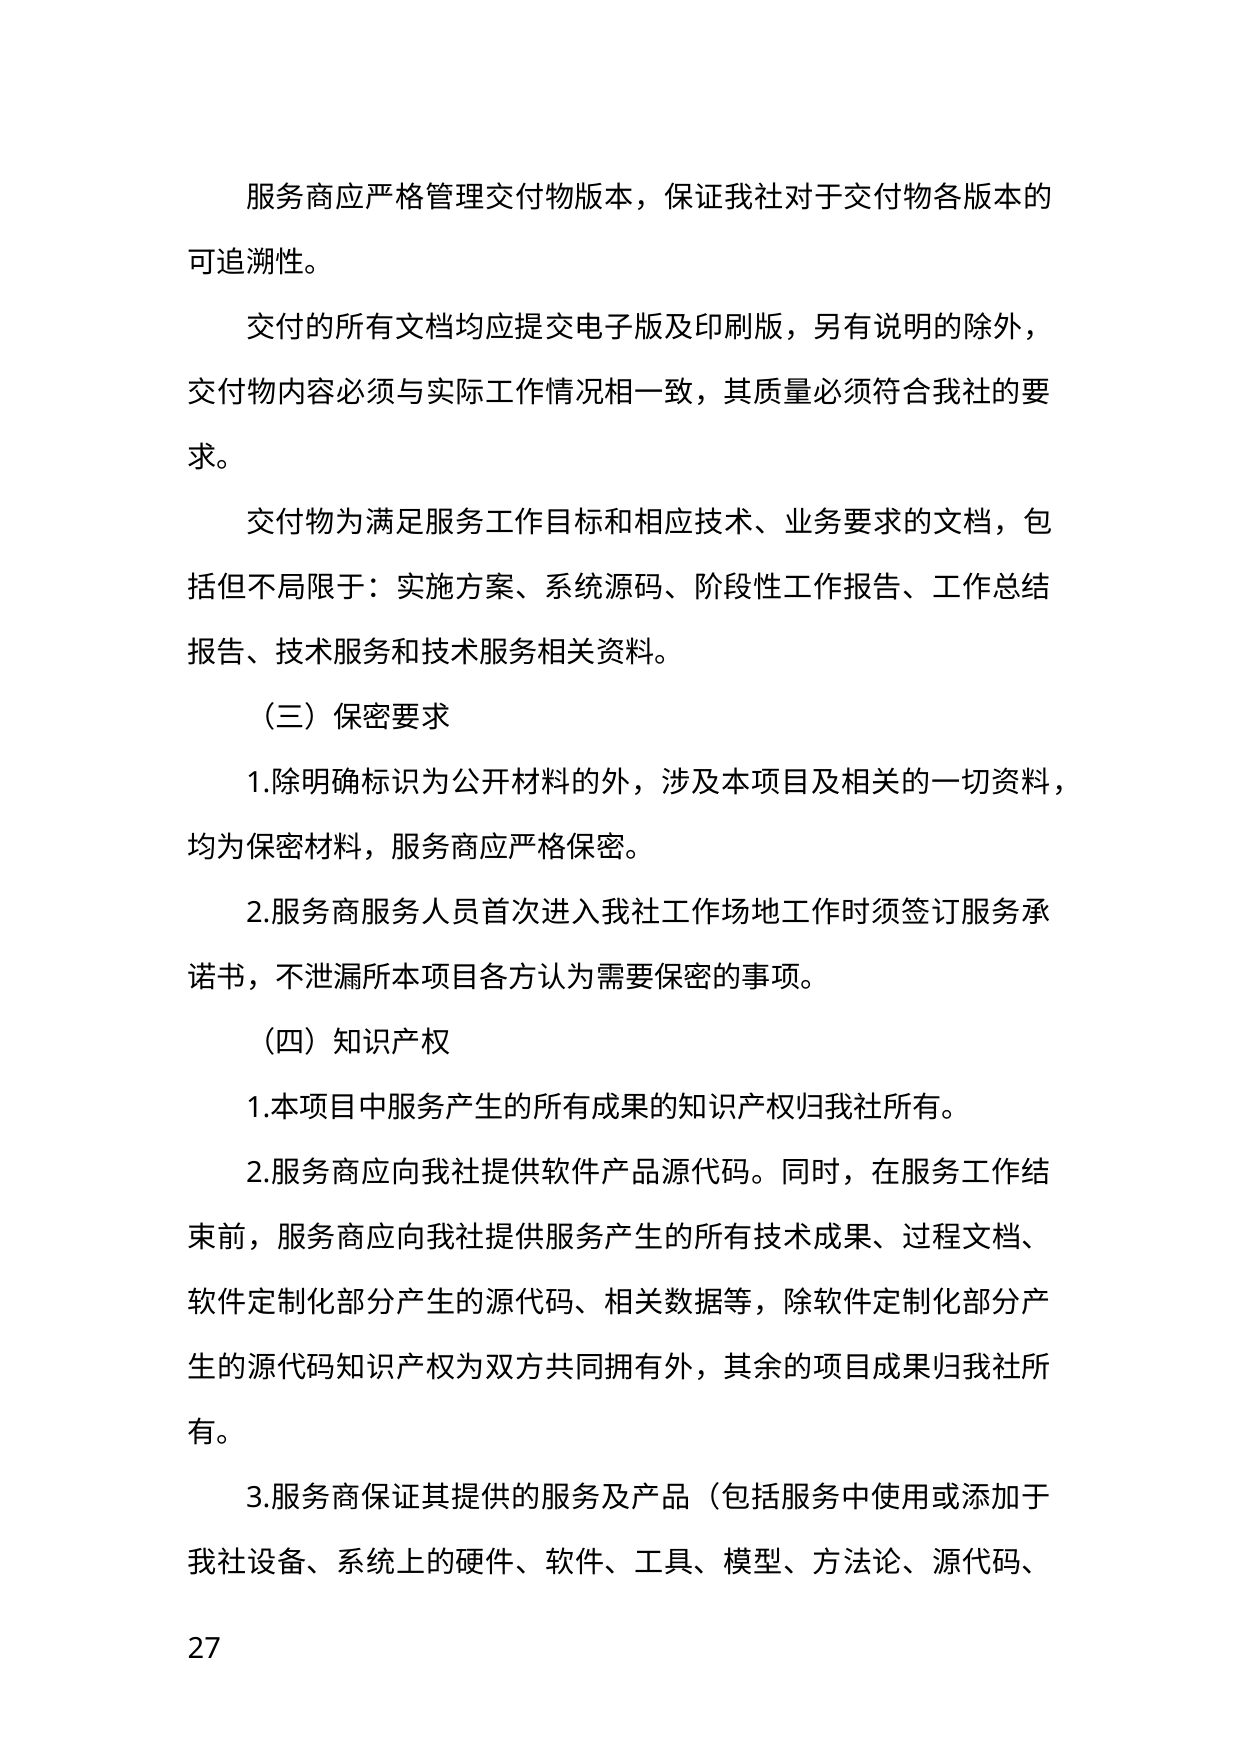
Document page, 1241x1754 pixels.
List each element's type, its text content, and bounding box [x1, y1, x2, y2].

text 1.除明确标识为公开材料的外，涉及本项目及相关的一切资料，均为保密材料，服务商应严格保密。 [187, 747, 1053, 877]
text 2.服务商应向我社提供软件产品源代码。同时，在服务工作结束前，服务商应向我社提供服务产生的所有技术成果、过程文档、软件定制化部分产生的源代码、相关数据等，除软件定制化部分产生的源代码知识产权为双方共同拥有外，其余的项目成果归我社所有。 [187, 1137, 1053, 1462]
text （四）知识产权 [187, 1007, 1053, 1072]
text 交付的所有文档均应提交电子版及印刷版，另有说明的除外，交付物内容必须与实际工作情况相一致，其质量必须符合我社的要求。 [187, 292, 1053, 487]
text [187, 1462, 1053, 1592]
text 交付物为满足服务工作目标和相应技术、业务要求的文档，包括但不局限于：实施方案、系统源码、阶段性工作报告、工作总结报告、技术服务和技术服务相关资料。 [187, 487, 1053, 682]
text 1.本项目中服务产生的所有成果的知识产权归我社所有。 [187, 1072, 1053, 1137]
text 2.服务商服务人员首次进入我社工作场地工作时须签订服务承诺书，不泄漏所本项目各方认为需要保密的事项。 [187, 877, 1053, 1007]
text （三）保密要求 [187, 682, 1053, 747]
text 服务商应严格管理交付物版本，保证我社对于交付物各版本的可追溯性。 [187, 162, 1053, 292]
